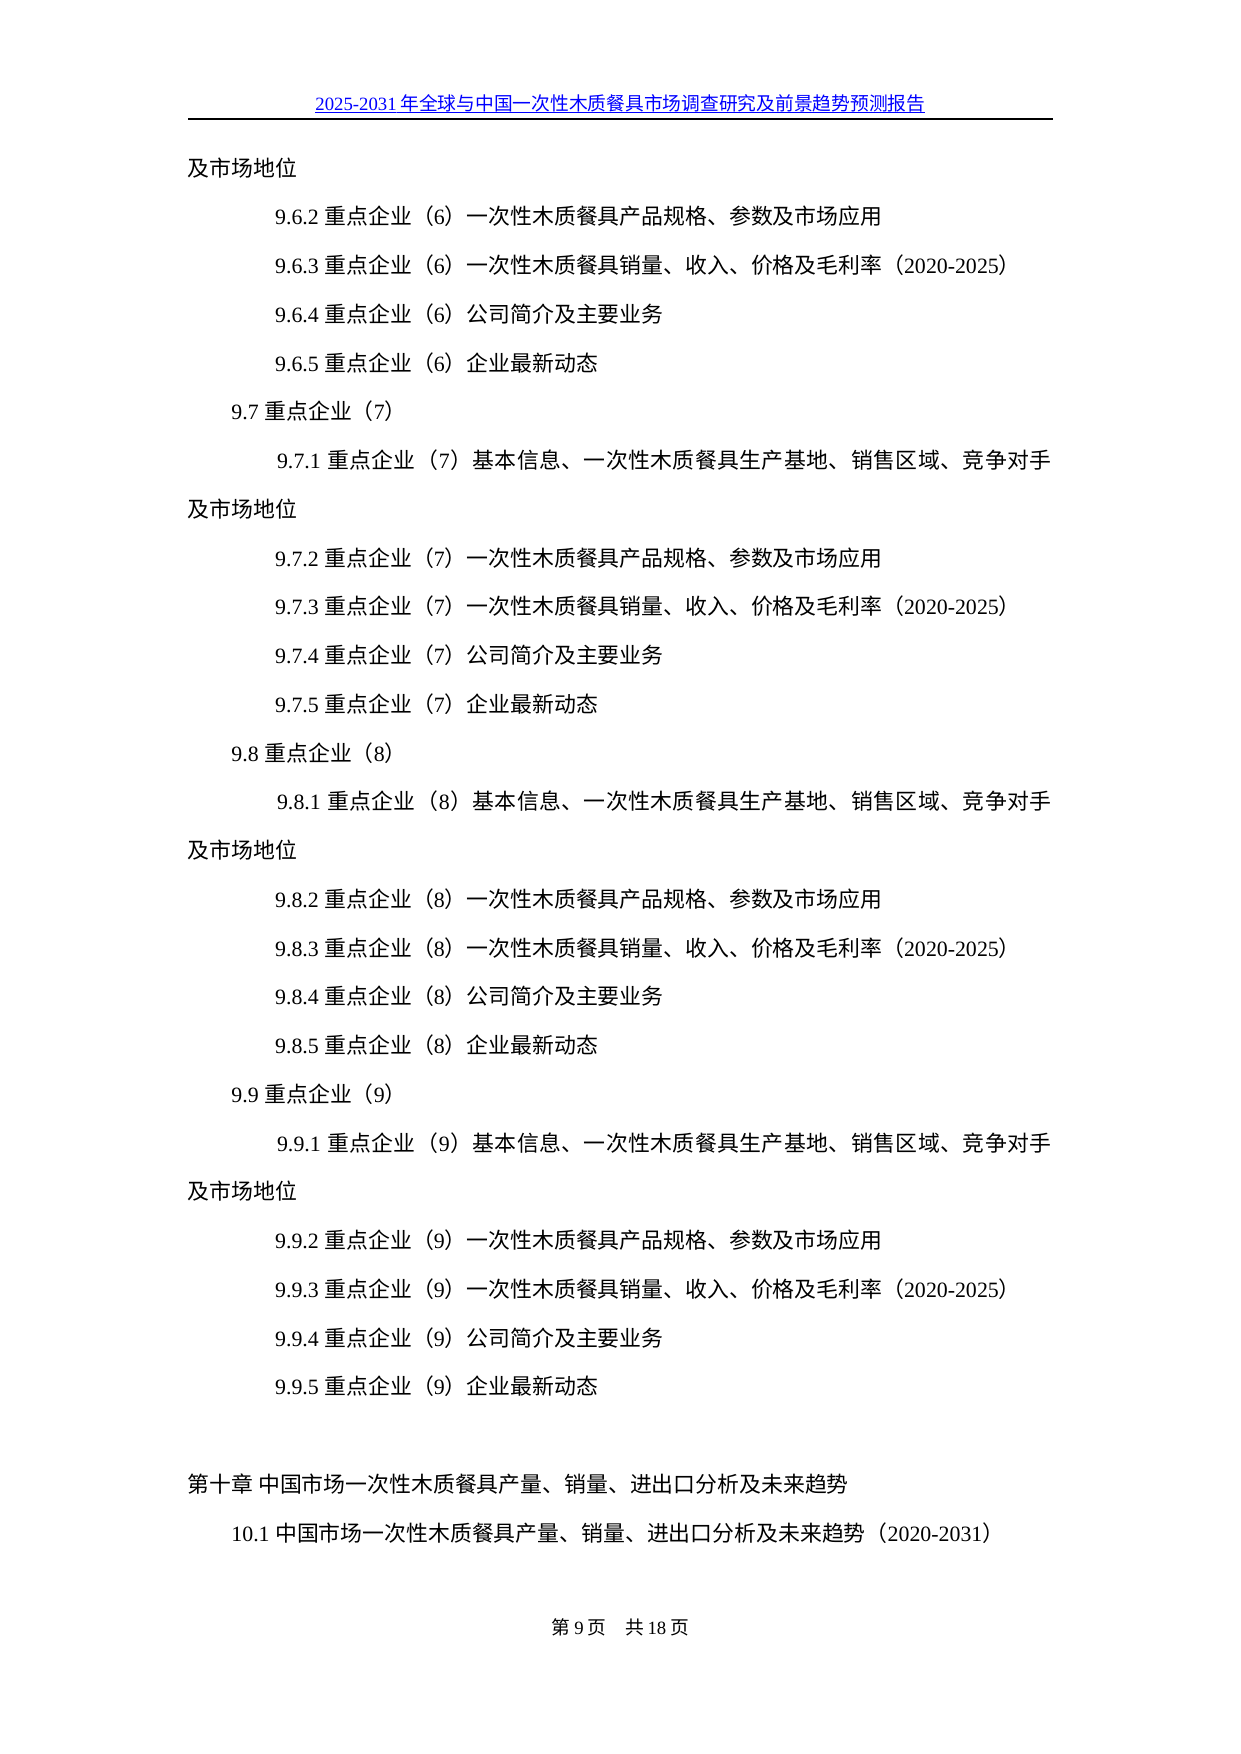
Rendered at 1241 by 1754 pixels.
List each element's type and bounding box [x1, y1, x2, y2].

text [187, 150, 1053, 1548]
